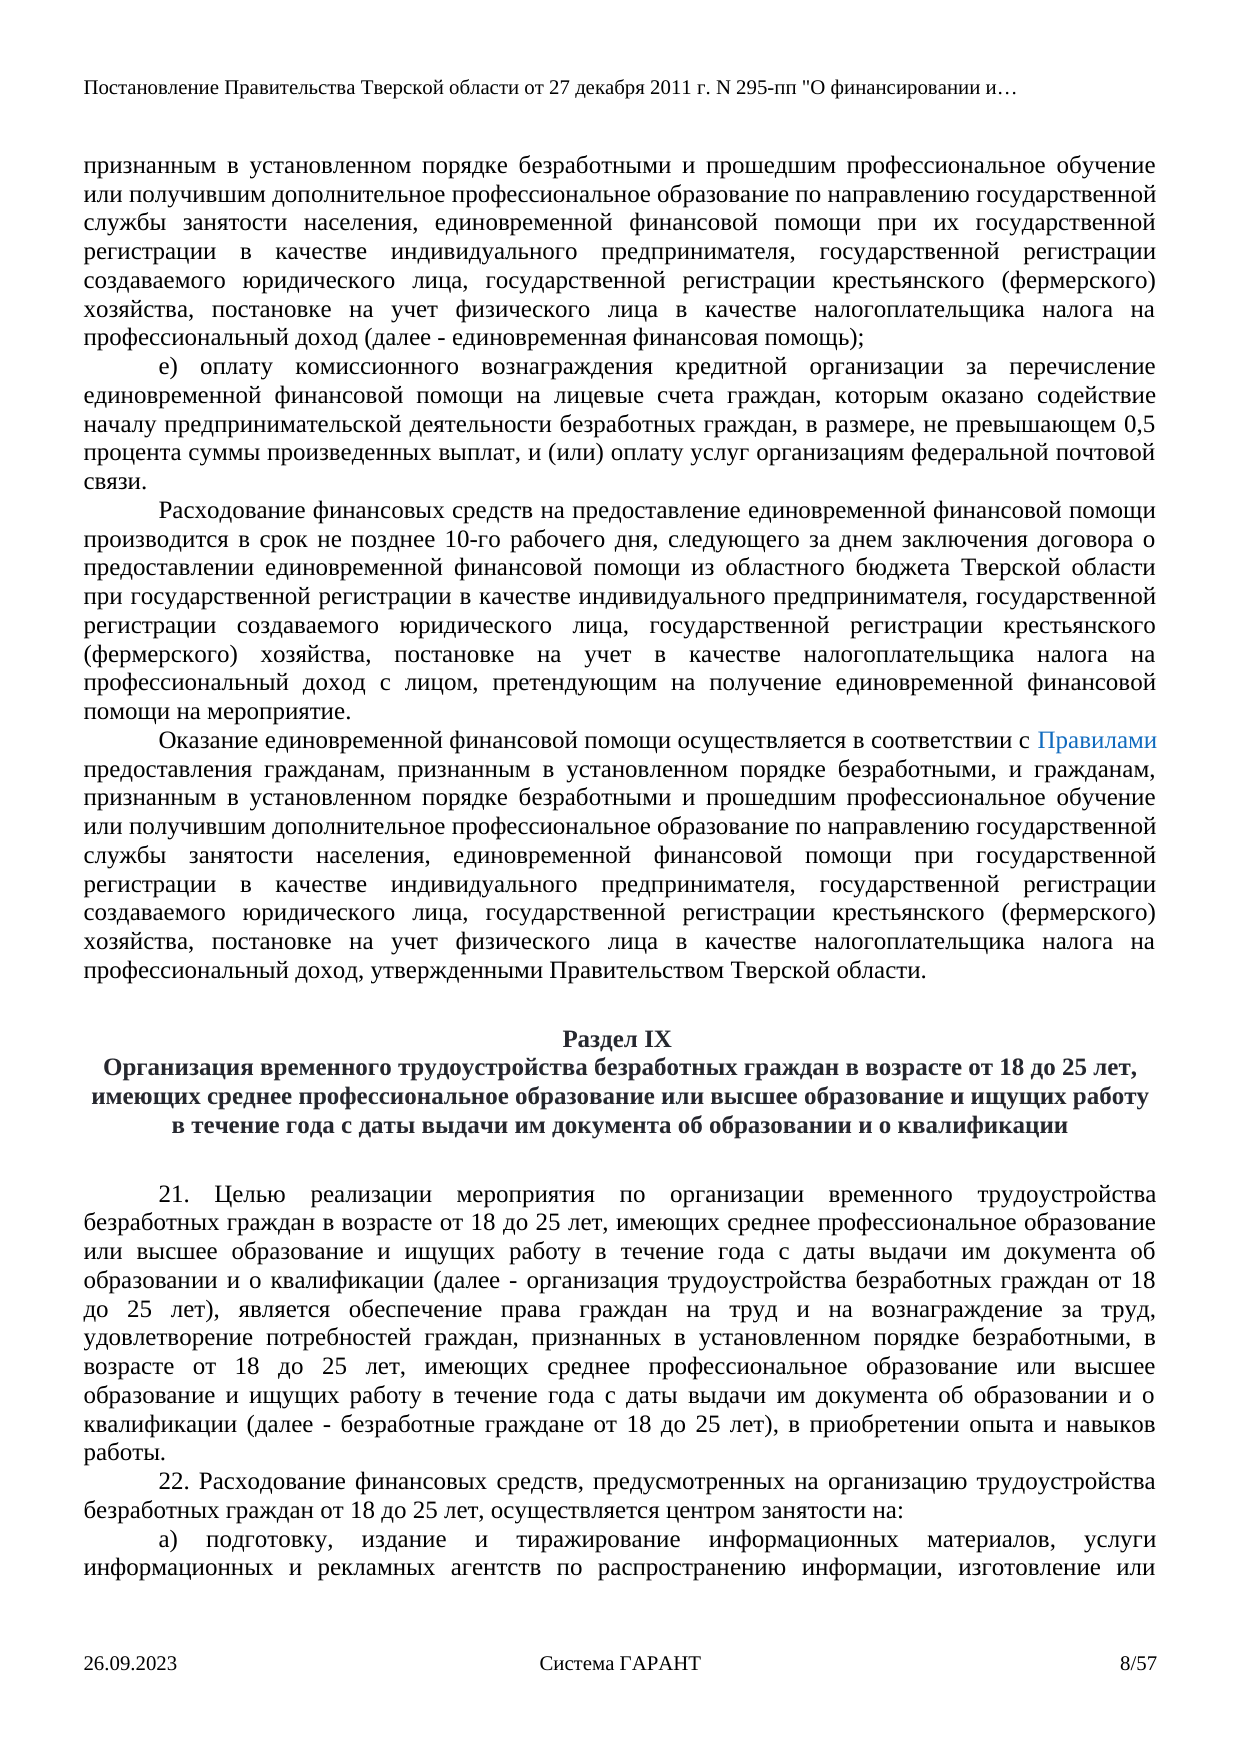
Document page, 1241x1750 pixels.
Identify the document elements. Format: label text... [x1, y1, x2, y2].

subtitle Раздел IX Организация временного трудоустройства безработных граждан в возрасте от 18 до 25 лет, имеющих среднее профессиональное образование или высшее образование и ищущих работу в течение года с даты выдачи им документа об образовании и о квалификации [83, 1024, 1157, 1139]
text Оказание единовременной финансовой помощи осуществляется в соответствии с Правилами предоставления гражданам, признанным в установленном порядке безработными, и гражданам, признанным в установленном порядке безработными и прошедшим профессиональное обучение или получившим дополнительное профессиональное образование по направлению государственной службы занятости населения, единовременной финансовой помощи при государственной регистрации в качестве индивидуального предпринимателя, государственной регистрации создаваемого юридического лица, государственной регистрации крестьянского (фермерского) хозяйства, постановке на учет физического лица в качестве налогоплательщика налога на профессиональный доход, утвержденными Правительством Тверской области. [83, 725, 1157, 984]
text е) оплату комиссионного вознаграждения кредитной организации за перечисление единовременной финансовой помощи на лицевые счета граждан, которым оказано содействие началу предпринимательской деятельности безработных граждан, в размере, не превышающем 0,5 процента суммы произведенных выплат, и (или) оплату услуг организациям федеральной почтовой связи. [83, 351, 1157, 495]
text 21. Целью реализации мероприятия по организации временного трудоустройства безработных граждан в возрасте от 18 до 25 лет, имеющих среднее профессиональное образование или высшее образование и ищущих работу в течение года с даты выдачи им документа об образовании и о квалификации (далее - организация трудоустройства безработных граждан от 18 до 25 лет), является обеспечение права граждан на труд и на вознаграждение за труд, удовлетворение потребностей граждан, признанных в установленном порядке безработными, в возрасте от 18 до 25 лет, имеющих среднее профессиональное образование или высшее образование и ищущих работу в течение года с даты выдачи им документа об образовании и о квалификации (далее - безработные граждане от 18 до 25 лет), в приобретении опыта и навыков работы. [83, 1179, 1157, 1466]
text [83, 1524, 1157, 1581]
text Расходование финансовых средств на предоставление единовременной финансовой помощи производится в срок не позднее 10-го рабочего дня, следующего за днем заключения договора о предоставлении единовременной финансовой помощи из областного бюджета Тверской области при государственной регистрации в качестве индивидуального предпринимателя, государственной регистрации создаваемого юридического лица, государственной регистрации крестьянского (фермерского) хозяйства, постановке на учет в качестве налогоплательщика налога на профессиональный доход с лицом, претендующим на получение единовременной финансовой помощи на мероприятие. [83, 495, 1157, 725]
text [83, 150, 1157, 351]
text 22. Расходование финансовых средств, предусмотренных на организацию трудоустройства безработных граждан от 18 до 25 лет, осуществляется центром занятости на: [83, 1466, 1157, 1524]
